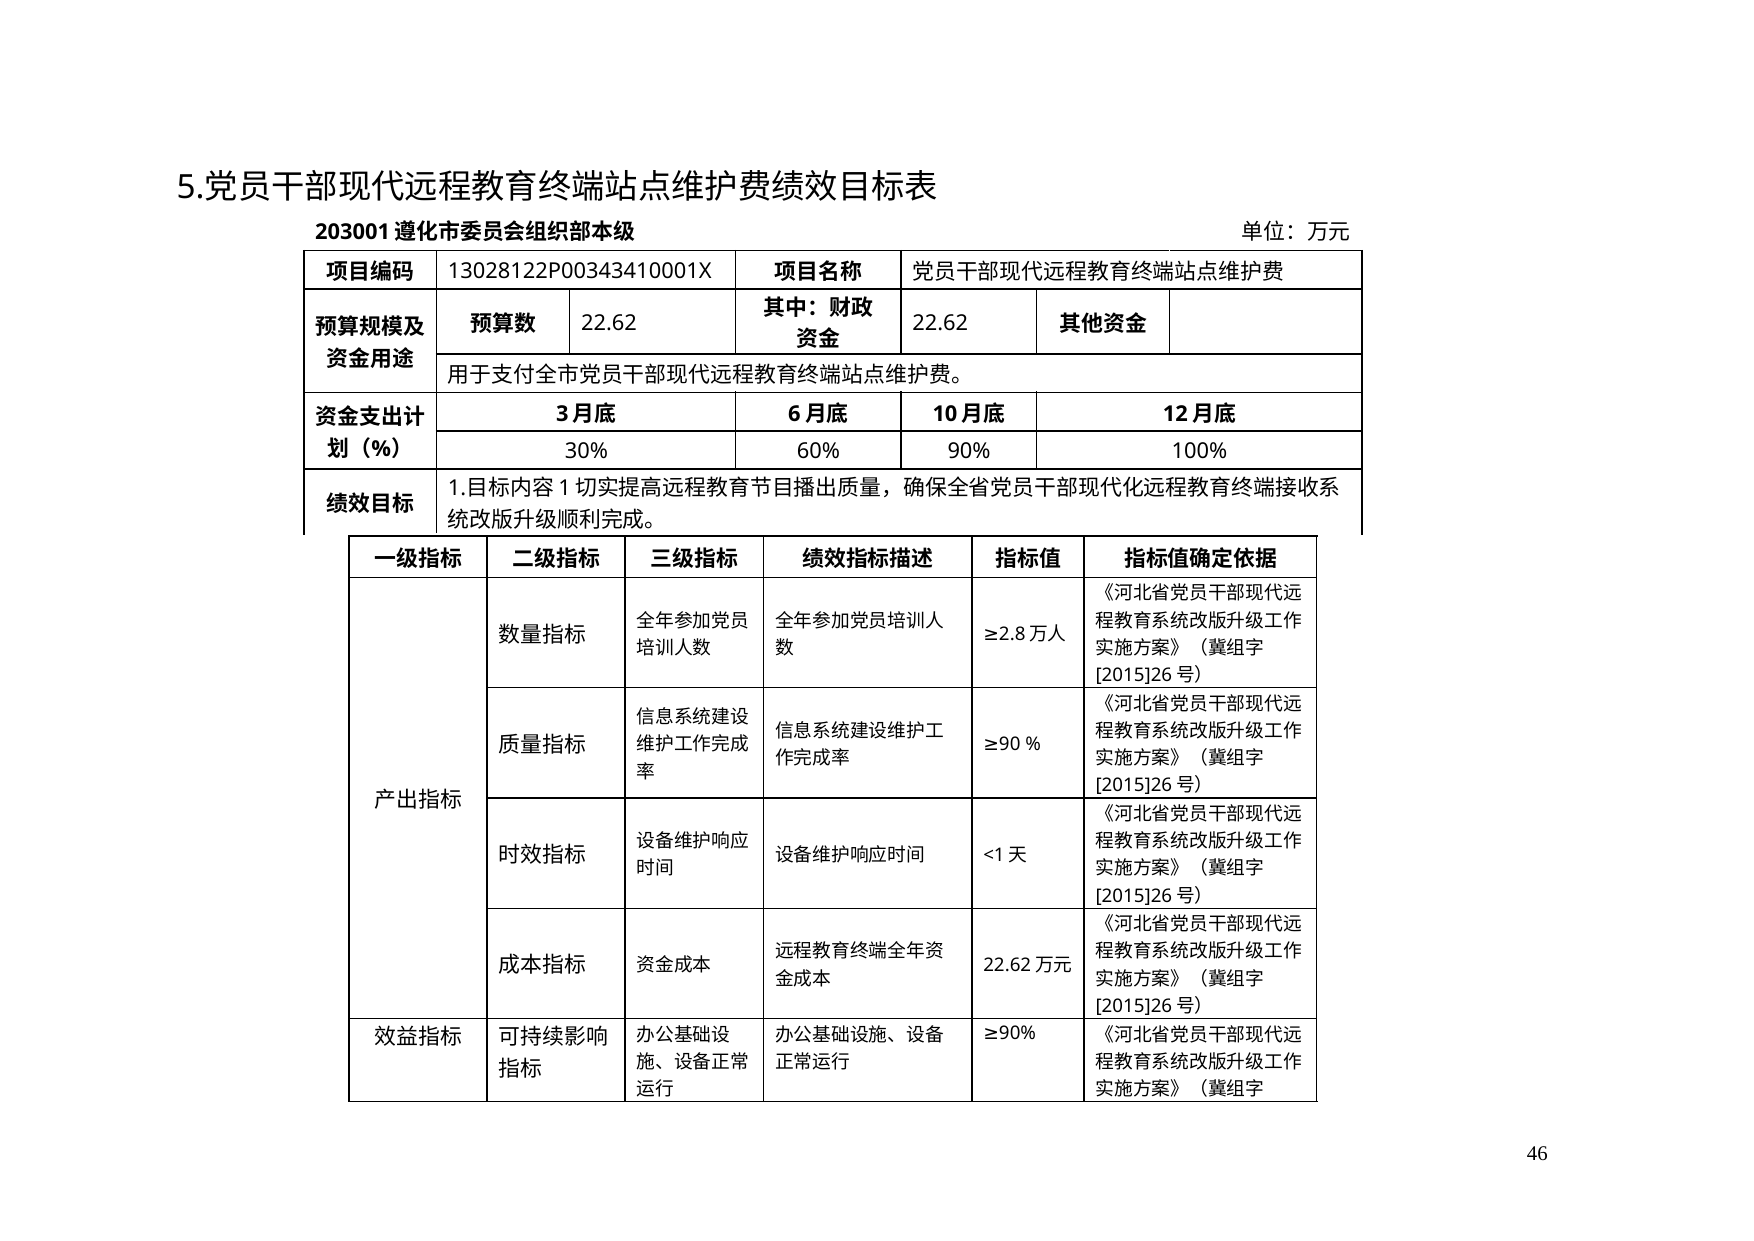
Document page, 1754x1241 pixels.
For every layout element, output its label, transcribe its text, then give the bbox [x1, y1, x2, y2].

table_cell 3月底 [437, 393, 735, 430]
table_cell 12月底 [1037, 393, 1361, 430]
table_cell 设备维护响应时间 [764, 799, 971, 907]
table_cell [1085, 799, 1316, 907]
table_cell 全年参加党员培训人数 [764, 578, 971, 687]
table_cell 用于支付全市党员干部现代远程教育终端站点维护费。 [437, 355, 1361, 391]
table_cell 6月底 [736, 393, 900, 430]
table_cell 信息系统建设维护工作完成率 [764, 688, 971, 797]
table_cell 60% [736, 432, 900, 468]
table_cell 22.62万元 [973, 909, 1083, 1018]
table_header 一级指标 [350, 537, 486, 576]
table_cell 其他资金 [1037, 290, 1169, 353]
table_cell 30% [437, 432, 735, 468]
table_cell <1天 [973, 799, 1083, 907]
table_header 二级指标 [488, 537, 624, 576]
table_header 三级指标 [626, 537, 763, 576]
table_cell 设备维护响应时间 [626, 799, 763, 907]
table_cell 预算数 [437, 290, 569, 353]
table_cell 成本指标 [488, 909, 624, 1018]
table_cell 绩效目标 [305, 470, 436, 533]
table_cell 22.62 [902, 290, 1036, 353]
table_cell 项目名称 [736, 251, 900, 288]
table_header 指标值确定依据 [1085, 537, 1316, 576]
table_cell ≥90 % [973, 688, 1083, 797]
table_header 单位：万元 [1170, 210, 1361, 250]
table_header 指标值 [973, 537, 1083, 576]
table_cell 效益指标 [350, 1019, 486, 1101]
table_cell 可持续影响指标 [488, 1019, 624, 1101]
table_cell ≥90% [973, 1019, 1083, 1101]
table_cell 《河北省党员干部现代远程教育系统改版升级工作实施方案》（冀组字[2015]26号） [1085, 578, 1316, 687]
table_cell 其中：财政 资金 [736, 290, 900, 353]
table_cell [1085, 1019, 1316, 1101]
table_cell 党员干部现代远程教育终端站点维护费 [902, 251, 1361, 288]
table_cell 90% [902, 432, 1036, 468]
table_cell 100% [1037, 432, 1361, 468]
table_cell 信息系统建设维护工作完成率 [626, 688, 763, 797]
table_cell 资金支出计划（%） [305, 393, 436, 468]
text 5.党员干部现代远程教育终端站点维护费绩效目标表 [118, 160, 1547, 208]
table_cell 预算规模及资金用途 [305, 290, 436, 391]
table_cell 时效指标 [488, 799, 624, 907]
table_cell 22.62 [570, 290, 735, 353]
table_cell 10月底 [902, 393, 1036, 430]
table_cell 远程教育终端全年资金成本 [764, 909, 971, 1018]
table_header 绩效指标描述 [764, 537, 971, 576]
table_cell 13028122P00343410001X [437, 251, 735, 288]
table_cell 1.目标内容1切实提高远程教育节目播出质量，确保全省党员干部现代化远程教育终端接收系统改版升级顺利完成。 [437, 470, 1361, 533]
table_cell 产出指标 [350, 578, 486, 1018]
table_cell 质量指标 [488, 688, 624, 797]
table_header 203001遵化市委员会组织部本级 [305, 210, 1169, 250]
table_cell 资金成本 [626, 909, 763, 1018]
table_cell 办公基础设施、设备正常运行 [764, 1019, 971, 1101]
table_cell 数量指标 [488, 578, 624, 687]
table_cell 全年参加党员培训人数 [626, 578, 763, 687]
table_cell ≥2.8万人 [973, 578, 1083, 687]
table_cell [1085, 909, 1316, 1018]
table_cell 项目编码 [305, 251, 436, 288]
table_cell 办公基础设施、设备正常运行 [626, 1019, 763, 1101]
table_cell [1170, 290, 1361, 353]
table_cell 《河北省党员干部现代远程教育系统改版升级工作实施方案》（冀组字[2015]26号） [1085, 688, 1316, 797]
